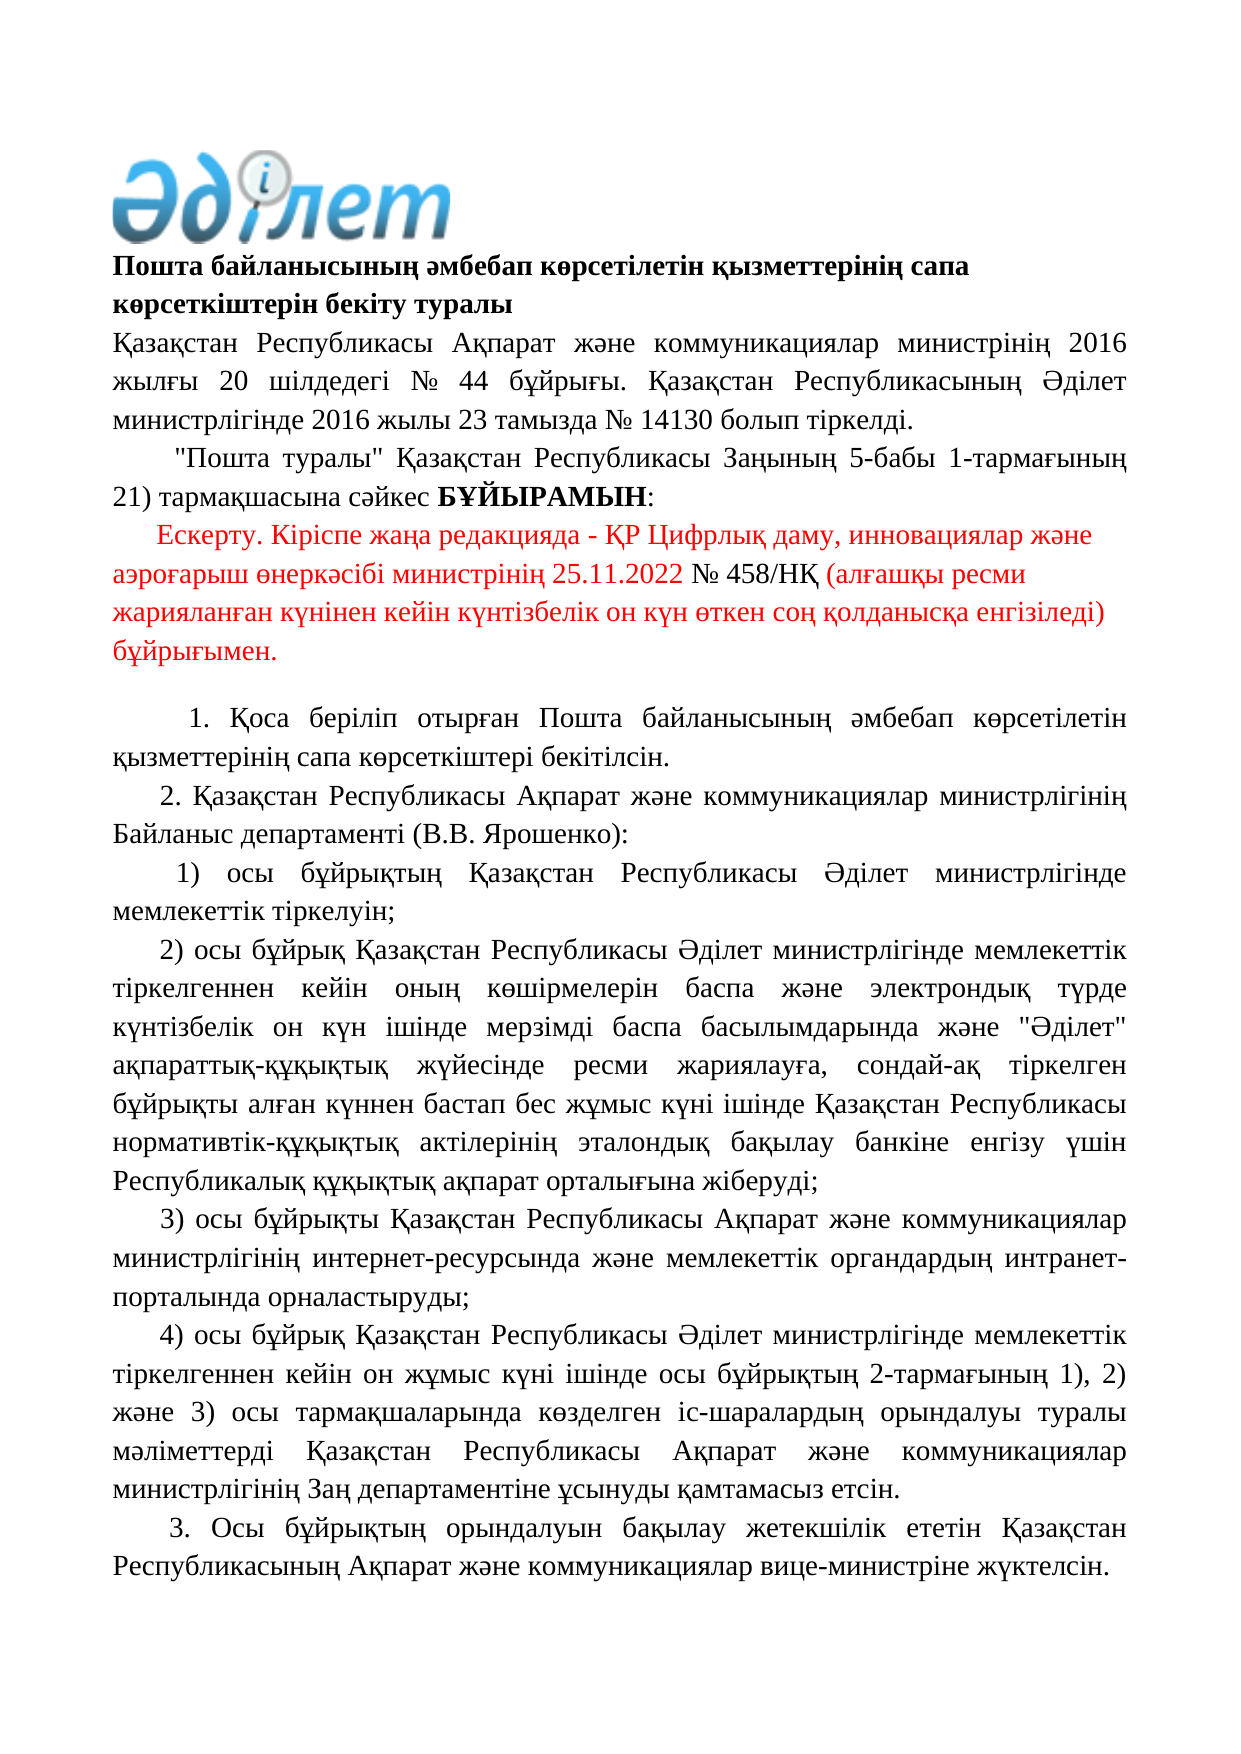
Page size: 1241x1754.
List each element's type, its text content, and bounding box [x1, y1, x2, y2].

text 1) осы бұйрықтың Қазақстан Республикасы Әділет министрлігінде мемлекеттік тіркелуін; [112, 855, 1128, 927]
text Ескерту. Кіріспе жаңа редакцияда - ҚР Цифрлық даму, инновациялар және аэроғарыш өнеркәсібі министрінің 25.11.2022 № 458/НҚ (алғашқы ресми жарияланған күнінен кейін күнтізбелік он күн өткен соң қолданысқа енгізіледі) бұйрығымен. [112, 517, 1128, 697]
picture [112, 150, 451, 244]
text Қазақстан Республикасы Ақпарат және коммуникациялар министрінің 2016 жылғы 20 шілдедегі № 44 бұйрығы. Қазақстан Республикасының Әділет министрлігінде 2016 жылы 23 тамызда № 14130 болып тіркелді. [112, 325, 1128, 435]
text 4) осы бұйрық Қазақстан Республикасы Әділет министрлігінде мемлекеттік тіркелгеннен кейін он жұмыс күні ішінде осы бұйрықтың 2-тармағының 1), 2) және 3) осы тармақшаларында көзделген іс-шаралардың орындалуы туралы мәліметтерді Қазақстан Республикасы Ақпарат және коммуникациялар министрлігінің Заң департаментіне ұсынуды қамтамасыз етсін. [112, 1317, 1128, 1505]
text "Пошта туралы" Қазақстан Республикасы Заңының 5-бабы 1-тармағының 21) тармақшасына сәйкес БҰЙЫРАМЫН: [112, 440, 1128, 512]
text 1. Қоса беріліп отырған Пошта байланысының әмбебап көрсетілетін қызметтерінің сапа көрсеткіштері бекітілсін. [112, 701, 1128, 773]
text 2. Қазақстан Республикасы Ақпарат және коммуникациялар министрлігінің Байланыс департаменті (В.В. Ярошенко): [112, 778, 1128, 850]
text 2) осы бұйрық Қазақстан Республикасы Әділет министрлігінде мемлекеттік тіркелгеннен кейін оның көшірмелерін баспа және электрондық түрде күнтізбелік он күн ішінде мерзімді баспа басылымдарында және "Әділет" ақпараттық-құқықтық жүйесінде ресми жариялауға, сондай-ақ тіркелген бұйрықты алған күннен бастап бес жұмыс күні ішінде Қазақстан Республикасы нормативтік-құқықтық актілерінің эталондық бақылау банкіне енгізу үшін Республикалық құқықтық ақпарат орталығына жіберуді; [112, 932, 1128, 1197]
text 3. Осы бұйрықтың орындалуын бақылау жетекшілік ететін Қазақстан Республикасының Ақпарат және коммуникациялар вице-министріне жүктелсін. [112, 1510, 1128, 1582]
text 3) осы бұйрықты Қазақстан Республикасы Ақпарат және коммуникациялар министрлігінің интернет-ресурсында және мемлекеттік органдардың интранет-порталында орналастыруды; [112, 1202, 1128, 1312]
text Пошта байланысының әмбебап көрсетілетін қызметтерінің сапа көрсеткіштерін бекіту туралы [112, 248, 1128, 320]
